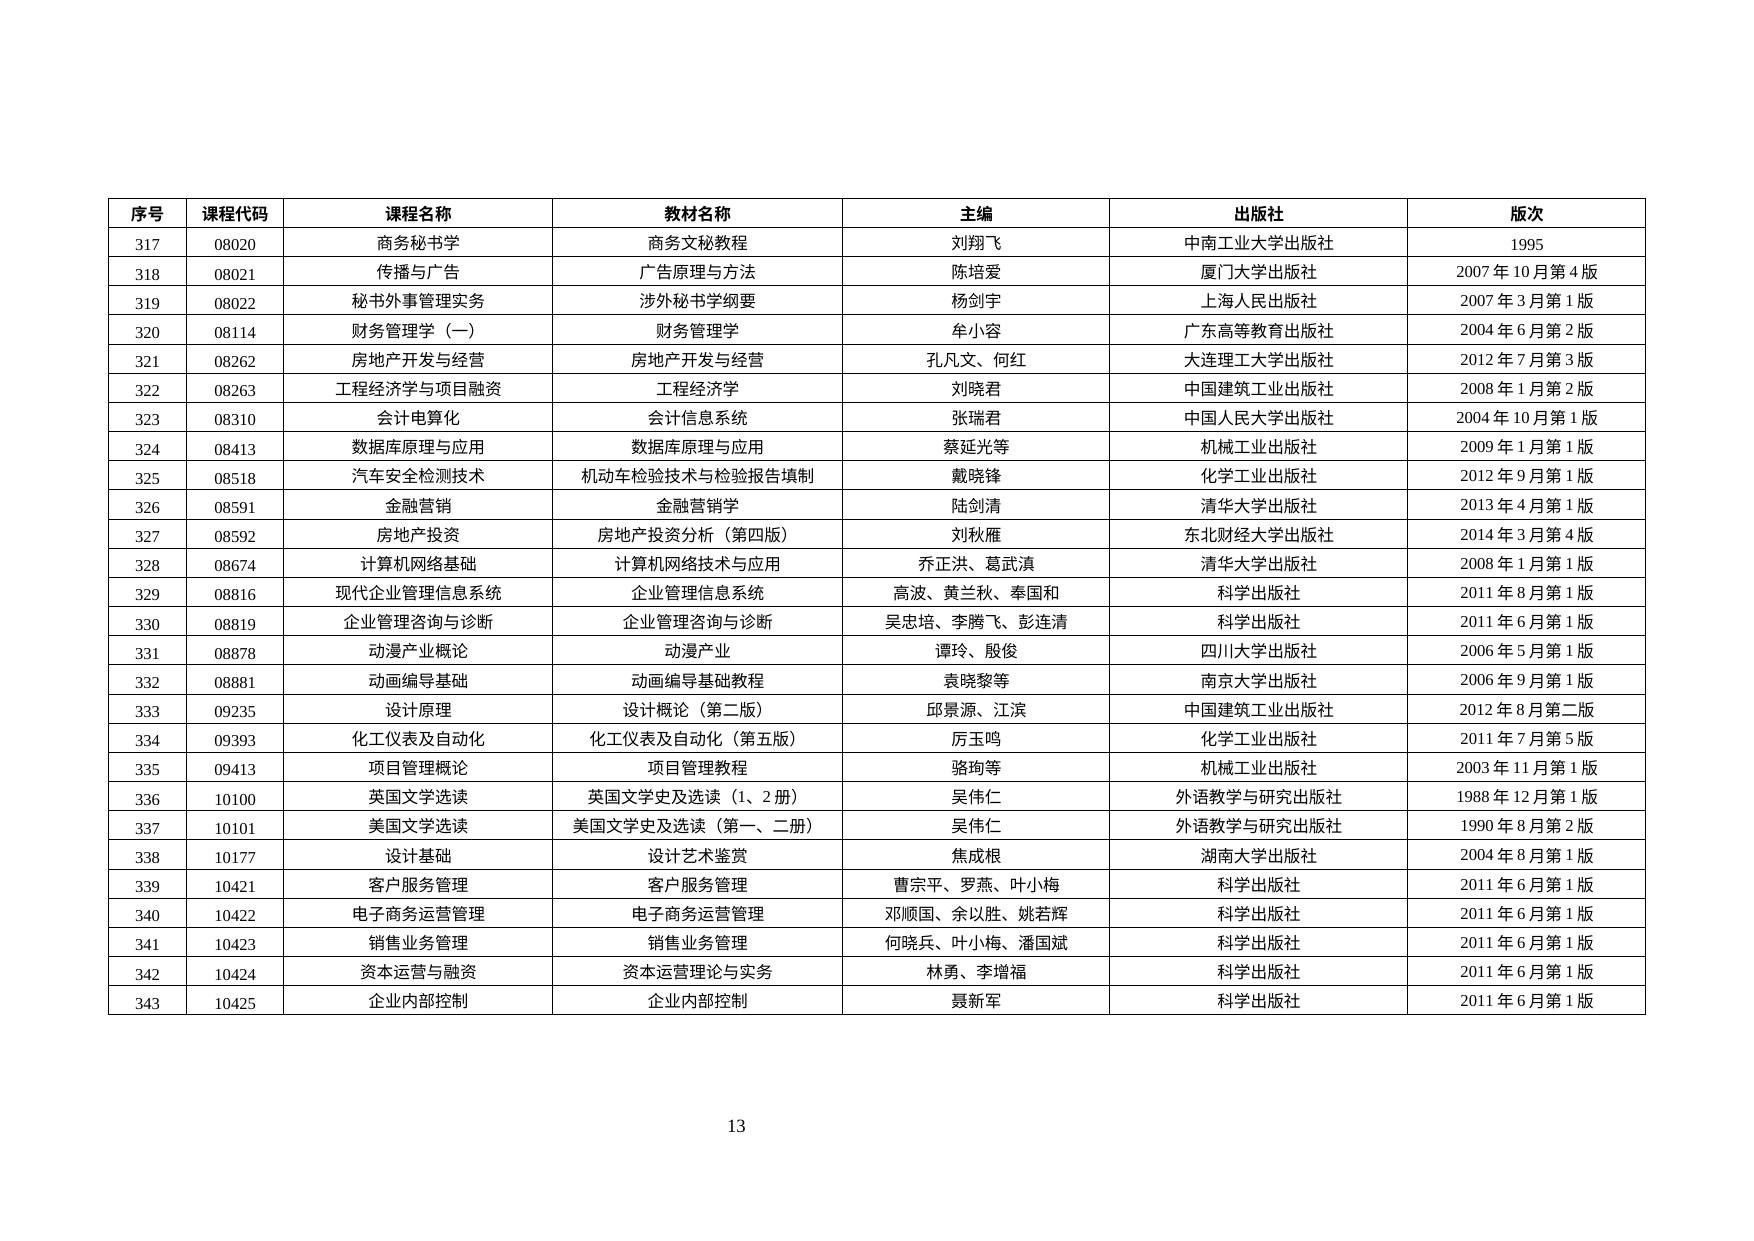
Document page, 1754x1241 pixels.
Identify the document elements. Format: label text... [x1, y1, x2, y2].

table_cell 企业管理咨询与诊断 [553, 607, 842, 635]
table_cell 工程经济学 [553, 374, 842, 402]
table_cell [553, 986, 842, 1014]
table_cell 房地产投资分析（第四版） [553, 520, 842, 548]
table_cell 317 [109, 228, 186, 256]
table_cell 商务文秘教程 [553, 228, 842, 256]
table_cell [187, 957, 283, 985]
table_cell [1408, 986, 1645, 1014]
table_cell 326 [109, 490, 186, 518]
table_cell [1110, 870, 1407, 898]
table_cell 外语教学与研究出版社 [1110, 782, 1407, 810]
table_cell 会计信息系统 [553, 403, 842, 431]
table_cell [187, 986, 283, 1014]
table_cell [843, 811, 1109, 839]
table_cell 大连理工大学出版社 [1110, 345, 1407, 373]
table_cell 财务管理学 [553, 315, 842, 343]
table_cell 计算机网络基础 [284, 549, 552, 577]
table_cell 333 [109, 695, 186, 723]
table_header 版次 [1408, 199, 1645, 227]
table_cell 08114 [187, 315, 283, 343]
table_cell 科学出版社 [1110, 607, 1407, 635]
table_cell 324 [109, 432, 186, 460]
table_cell 08819 [187, 607, 283, 635]
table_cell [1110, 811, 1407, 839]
table_cell 332 [109, 665, 186, 693]
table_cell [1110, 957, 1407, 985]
table_cell 08020 [187, 228, 283, 256]
table_cell 09393 [187, 724, 283, 752]
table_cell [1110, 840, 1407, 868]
table_cell 328 [109, 549, 186, 577]
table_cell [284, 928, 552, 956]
table_cell 企业管理咨询与诊断 [284, 607, 552, 635]
table_cell 工程经济学与项目融资 [284, 374, 552, 402]
table_cell 330 [109, 607, 186, 635]
table_cell 牟小容 [843, 315, 1109, 343]
table_cell 高波、黄兰秋、奉国和 [843, 578, 1109, 606]
table_cell 2012年7月第3版 [1408, 345, 1645, 373]
table_cell 336 [109, 782, 186, 810]
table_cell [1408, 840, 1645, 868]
table_cell 陆剑清 [843, 490, 1109, 518]
table_header 教材名称 [553, 199, 842, 227]
table_cell 318 [109, 257, 186, 285]
table_cell 08816 [187, 578, 283, 606]
table_cell 08310 [187, 403, 283, 431]
table_cell 08878 [187, 636, 283, 664]
table_header 出版社 [1110, 199, 1407, 227]
table_cell 孔凡文、何红 [843, 345, 1109, 373]
table_cell 2014年3月第4版 [1408, 520, 1645, 548]
table_cell 2007年10月第4版 [1408, 257, 1645, 285]
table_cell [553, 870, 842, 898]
table_cell 331 [109, 636, 186, 664]
table_cell 2004年6月第2版 [1408, 315, 1645, 343]
table_cell 数据库原理与应用 [553, 432, 842, 460]
table_cell 吴忠培、李腾飞、彭连清 [843, 607, 1109, 635]
table_cell 设计原理 [284, 695, 552, 723]
table_cell 动漫产业 [553, 636, 842, 664]
table_header 课程名称 [284, 199, 552, 227]
table_cell 319 [109, 286, 186, 314]
table_cell 323 [109, 403, 186, 431]
table_cell 现代企业管理信息系统 [284, 578, 552, 606]
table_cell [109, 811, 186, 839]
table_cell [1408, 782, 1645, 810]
table_cell 机械工业出版社 [1110, 432, 1407, 460]
table_cell 08022 [187, 286, 283, 314]
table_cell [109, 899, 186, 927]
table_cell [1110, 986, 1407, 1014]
table_cell 2013年4月第1版 [1408, 490, 1645, 518]
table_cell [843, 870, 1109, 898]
table_cell 房地产开发与经营 [284, 345, 552, 373]
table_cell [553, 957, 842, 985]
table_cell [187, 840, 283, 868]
table_cell 杨剑宇 [843, 286, 1109, 314]
table_cell 设计概论（第二版） [553, 695, 842, 723]
table_cell 蔡延光等 [843, 432, 1109, 460]
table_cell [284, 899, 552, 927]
table_cell 秘书外事管理实务 [284, 286, 552, 314]
table_cell 四川大学出版社 [1110, 636, 1407, 664]
table_cell 计算机网络技术与应用 [553, 549, 842, 577]
table_cell 08674 [187, 549, 283, 577]
table_cell 科学出版社 [1110, 578, 1407, 606]
table_cell 09235 [187, 695, 283, 723]
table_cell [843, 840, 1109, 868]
table_cell 传播与广告 [284, 257, 552, 285]
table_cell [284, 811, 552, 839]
table_cell 2006年5月第1版 [1408, 636, 1645, 664]
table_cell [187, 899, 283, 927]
table_cell 2011年8月第1版 [1408, 578, 1645, 606]
table_cell 化工仪表及自动化 [284, 724, 552, 752]
table_cell 陈培爱 [843, 257, 1109, 285]
table_cell 2008年1月第2版 [1408, 374, 1645, 402]
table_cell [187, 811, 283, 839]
table_cell 清华大学出版社 [1110, 490, 1407, 518]
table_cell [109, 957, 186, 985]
table_cell 广告原理与方法 [553, 257, 842, 285]
table_cell 刘翔飞 [843, 228, 1109, 256]
table_cell 329 [109, 578, 186, 606]
table_cell 化工仪表及自动化（第五版） [553, 724, 842, 752]
table_cell 厉玉鸣 [843, 724, 1109, 752]
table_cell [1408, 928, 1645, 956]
table_cell 1995 [1408, 228, 1645, 256]
table_cell 2012年9月第1版 [1408, 461, 1645, 489]
table_cell 2009年1月第1版 [1408, 432, 1645, 460]
table_cell 08881 [187, 665, 283, 693]
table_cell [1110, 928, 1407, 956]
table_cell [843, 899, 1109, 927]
table_cell 2003年11月第1版 [1408, 753, 1645, 781]
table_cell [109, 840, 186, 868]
table_cell 机动车检验技术与检验报告填制 [553, 461, 842, 489]
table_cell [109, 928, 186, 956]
table_cell 2012年8月第二版 [1408, 695, 1645, 723]
table_cell 08413 [187, 432, 283, 460]
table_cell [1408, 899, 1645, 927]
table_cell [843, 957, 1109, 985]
table_cell 化学工业出版社 [1110, 461, 1407, 489]
table_cell 房地产开发与经营 [553, 345, 842, 373]
table_cell 涉外秘书学纲要 [553, 286, 842, 314]
table_cell 09413 [187, 753, 283, 781]
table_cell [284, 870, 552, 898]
table_cell 广东高等教育出版社 [1110, 315, 1407, 343]
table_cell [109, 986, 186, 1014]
table_cell 2008年1月第1版 [1408, 549, 1645, 577]
table_cell 325 [109, 461, 186, 489]
table_header 主编 [843, 199, 1109, 227]
table_cell 乔正洪、葛武滇 [843, 549, 1109, 577]
table_cell 会计电算化 [284, 403, 552, 431]
table_cell 企业管理信息系统 [553, 578, 842, 606]
table_cell 清华大学出版社 [1110, 549, 1407, 577]
table_cell 戴晓锋 [843, 461, 1109, 489]
table_cell 邱景源、江滨 [843, 695, 1109, 723]
table_cell 2007年3月第1版 [1408, 286, 1645, 314]
table_cell 商务秘书学 [284, 228, 552, 256]
table_cell 袁晓黎等 [843, 665, 1109, 693]
table_cell 房地产投资 [284, 520, 552, 548]
table_cell 刘秋雁 [843, 520, 1109, 548]
table_cell 中国人民大学出版社 [1110, 403, 1407, 431]
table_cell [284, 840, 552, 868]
table_cell 322 [109, 374, 186, 402]
table_cell 10100 [187, 782, 283, 810]
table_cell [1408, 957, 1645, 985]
table_cell 335 [109, 753, 186, 781]
table_cell 2006年9月第1版 [1408, 665, 1645, 693]
table_cell 东北财经大学出版社 [1110, 520, 1407, 548]
table_cell 08262 [187, 345, 283, 373]
table_cell 骆珣等 [843, 753, 1109, 781]
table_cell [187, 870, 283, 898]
table_cell 英国文学选读 [284, 782, 552, 810]
table_cell 汽车安全检测技术 [284, 461, 552, 489]
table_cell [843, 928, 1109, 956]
table_cell 动画编导基础教程 [553, 665, 842, 693]
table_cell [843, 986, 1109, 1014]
table_cell 2011年7月第5版 [1408, 724, 1645, 752]
table_cell 08021 [187, 257, 283, 285]
table_cell 中国建筑工业出版社 [1110, 374, 1407, 402]
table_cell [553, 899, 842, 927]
table_cell 320 [109, 315, 186, 343]
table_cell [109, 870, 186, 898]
table_cell 刘晓君 [843, 374, 1109, 402]
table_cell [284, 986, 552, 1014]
table_cell 08263 [187, 374, 283, 402]
table_cell 南京大学出版社 [1110, 665, 1407, 693]
table_cell 321 [109, 345, 186, 373]
table_cell 金融营销 [284, 490, 552, 518]
table_cell 334 [109, 724, 186, 752]
table_cell 中南工业大学出版社 [1110, 228, 1407, 256]
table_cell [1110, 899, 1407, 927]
table_cell 327 [109, 520, 186, 548]
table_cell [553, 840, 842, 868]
table_cell 财务管理学（一） [284, 315, 552, 343]
table_cell 化学工业出版社 [1110, 724, 1407, 752]
table_cell 2011年6月第1版 [1408, 607, 1645, 635]
table_cell 英国文学史及选读（1、2册） [553, 782, 842, 810]
table_header 课程代码 [187, 199, 283, 227]
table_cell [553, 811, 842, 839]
table_cell 金融营销学 [553, 490, 842, 518]
table_cell 数据库原理与应用 [284, 432, 552, 460]
table_cell 动画编导基础 [284, 665, 552, 693]
table_cell 动漫产业概论 [284, 636, 552, 664]
table_cell 上海人民出版社 [1110, 286, 1407, 314]
table_cell 机械工业出版社 [1110, 753, 1407, 781]
table_cell 谭玲、殷俊 [843, 636, 1109, 664]
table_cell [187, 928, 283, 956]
table_cell 厦门大学出版社 [1110, 257, 1407, 285]
table_cell 项目管理教程 [553, 753, 842, 781]
table_cell 08591 [187, 490, 283, 518]
table_cell 2004年10月第1版 [1408, 403, 1645, 431]
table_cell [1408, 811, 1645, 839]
table_cell 08592 [187, 520, 283, 548]
table_cell 08518 [187, 461, 283, 489]
table_cell 项目管理概论 [284, 753, 552, 781]
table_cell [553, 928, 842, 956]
table_cell 中国建筑工业出版社 [1110, 695, 1407, 723]
table_cell 张瑞君 [843, 403, 1109, 431]
table_header 序号 [109, 199, 186, 227]
table_cell 吴伟仁 [843, 782, 1109, 810]
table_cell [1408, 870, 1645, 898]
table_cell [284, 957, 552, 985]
